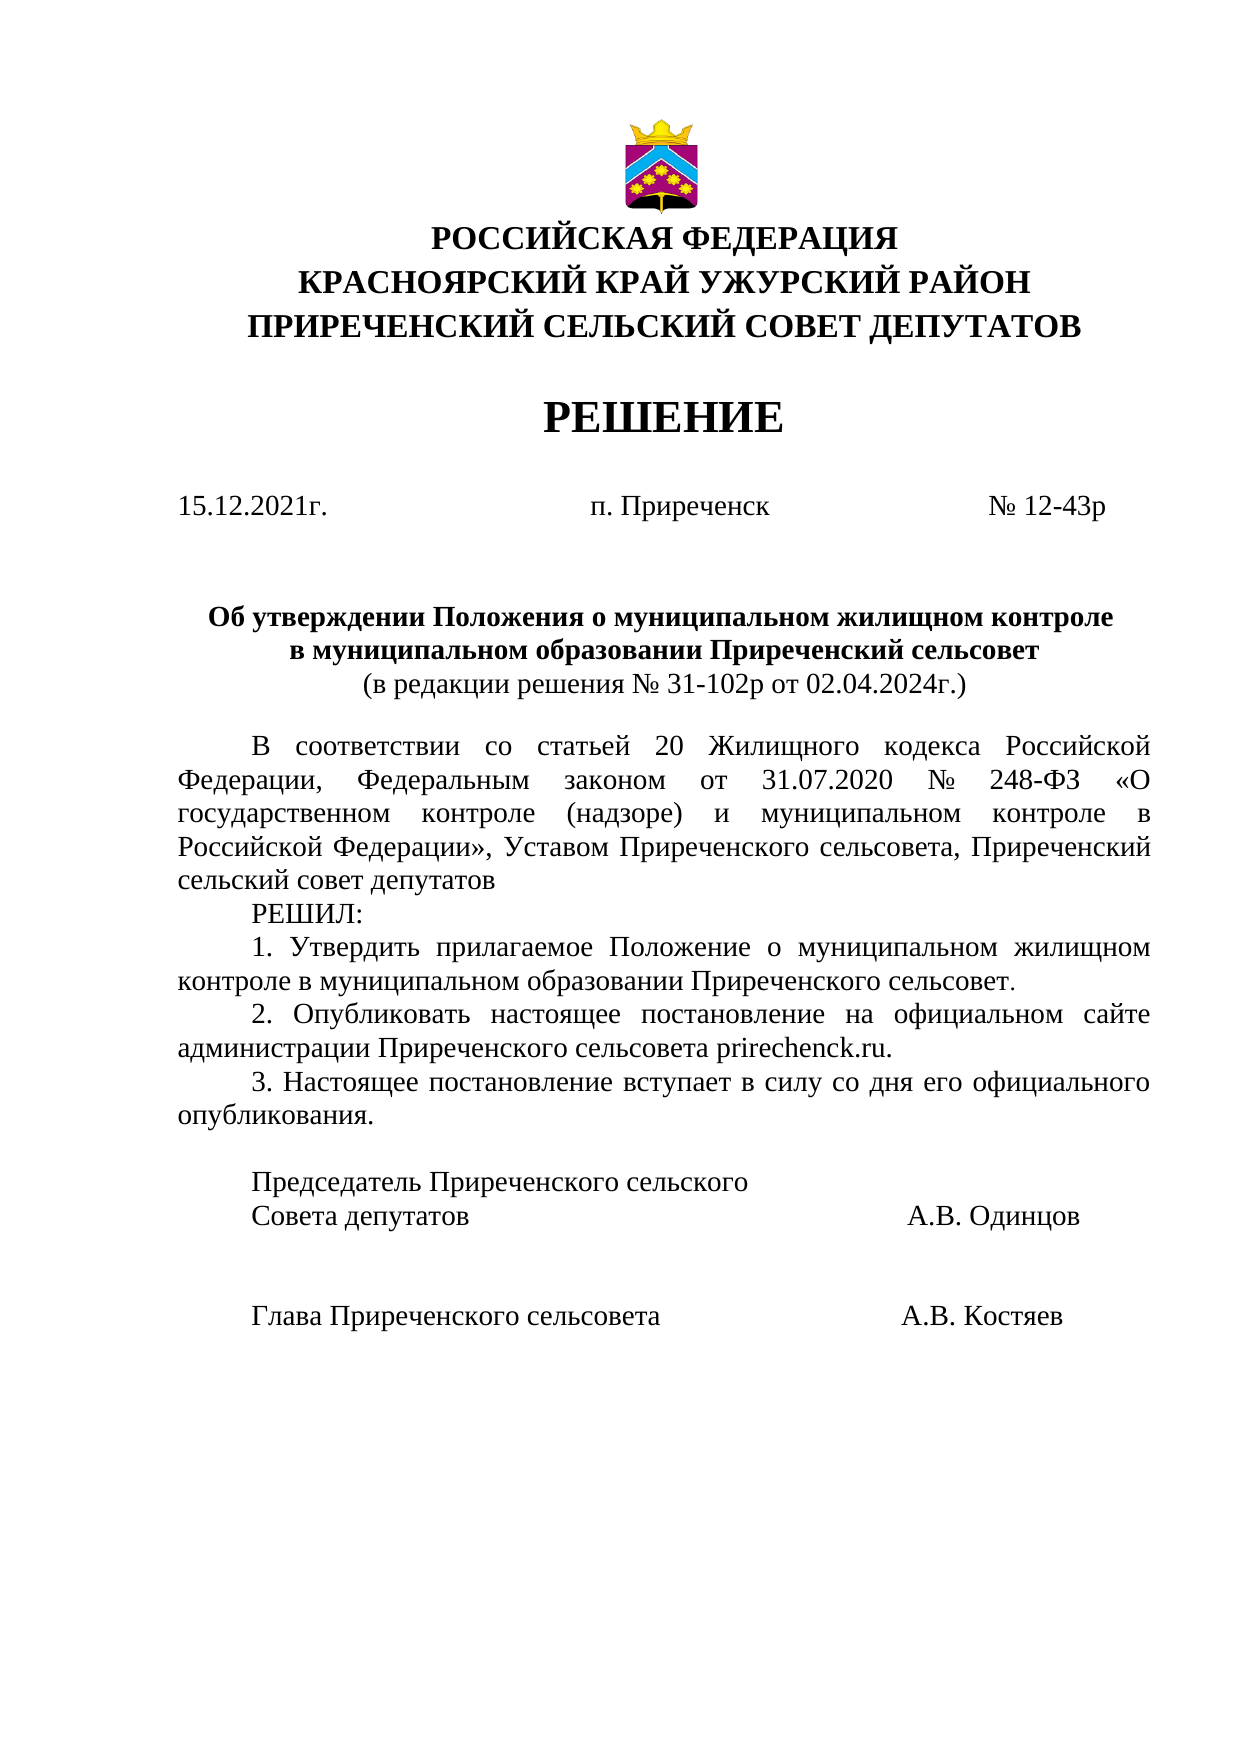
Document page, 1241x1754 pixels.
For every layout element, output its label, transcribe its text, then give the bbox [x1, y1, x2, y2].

text В соответствии со статьей 20 Жилищного кодекса Российской Федерации, Федеральным законом от 31.07.2020 № 248-ФЗ «О государственном контроле (надзоре) и муниципальном контроле в Российской Федерации», Уставом Приреченского сельсовета, Приреченский сельский совет депутатов [177, 728, 1152, 896]
text КРАСНОЯРСКИЙ КРАЙ УЖУРСКИЙ РАЙОН [177, 262, 1152, 301]
picture [623, 118, 706, 214]
text (в редакции решения № 31-102р от 02.04.2024г.) [177, 666, 1152, 699]
text Глава Приреченского сельсовета А.В. Костяев [177, 1298, 1152, 1332]
text Председатель Приреченского сельского [177, 1164, 1152, 1198]
text 3. Настоящее постановление вступает в силу со дня его официального опубликования. [177, 1064, 1152, 1131]
text Совета депутатов А.В. Одинцов [177, 1198, 1152, 1231]
text 1. Утвердить прилагаемое Положение о муниципальном жилищном контроле в муниципальном образовании Приреченского сельсовет. [177, 929, 1152, 997]
text РЕШИЛ: [177, 896, 1152, 929]
text РЕШЕНИЕ [177, 389, 1152, 442]
text 2. Опубликовать настоящее постановление на официальном сайте администрации Приреченского сельсовета prirechenck.ru. [177, 997, 1152, 1064]
text 15.12.2021г. п. Приреченск № 12-43р [177, 488, 1152, 522]
text РОССИЙСКАЯ ФЕДЕРАЦИЯ [177, 218, 1152, 257]
text Об утверждении Положения о муниципальном жилищном контроле в муниципальном образовании Приреченский сельсовет [177, 599, 1152, 666]
text ПРИРЕЧЕНСКИЙ СЕЛЬСКИЙ СОВЕТ ДЕПУТАТОВ [177, 307, 1152, 345]
